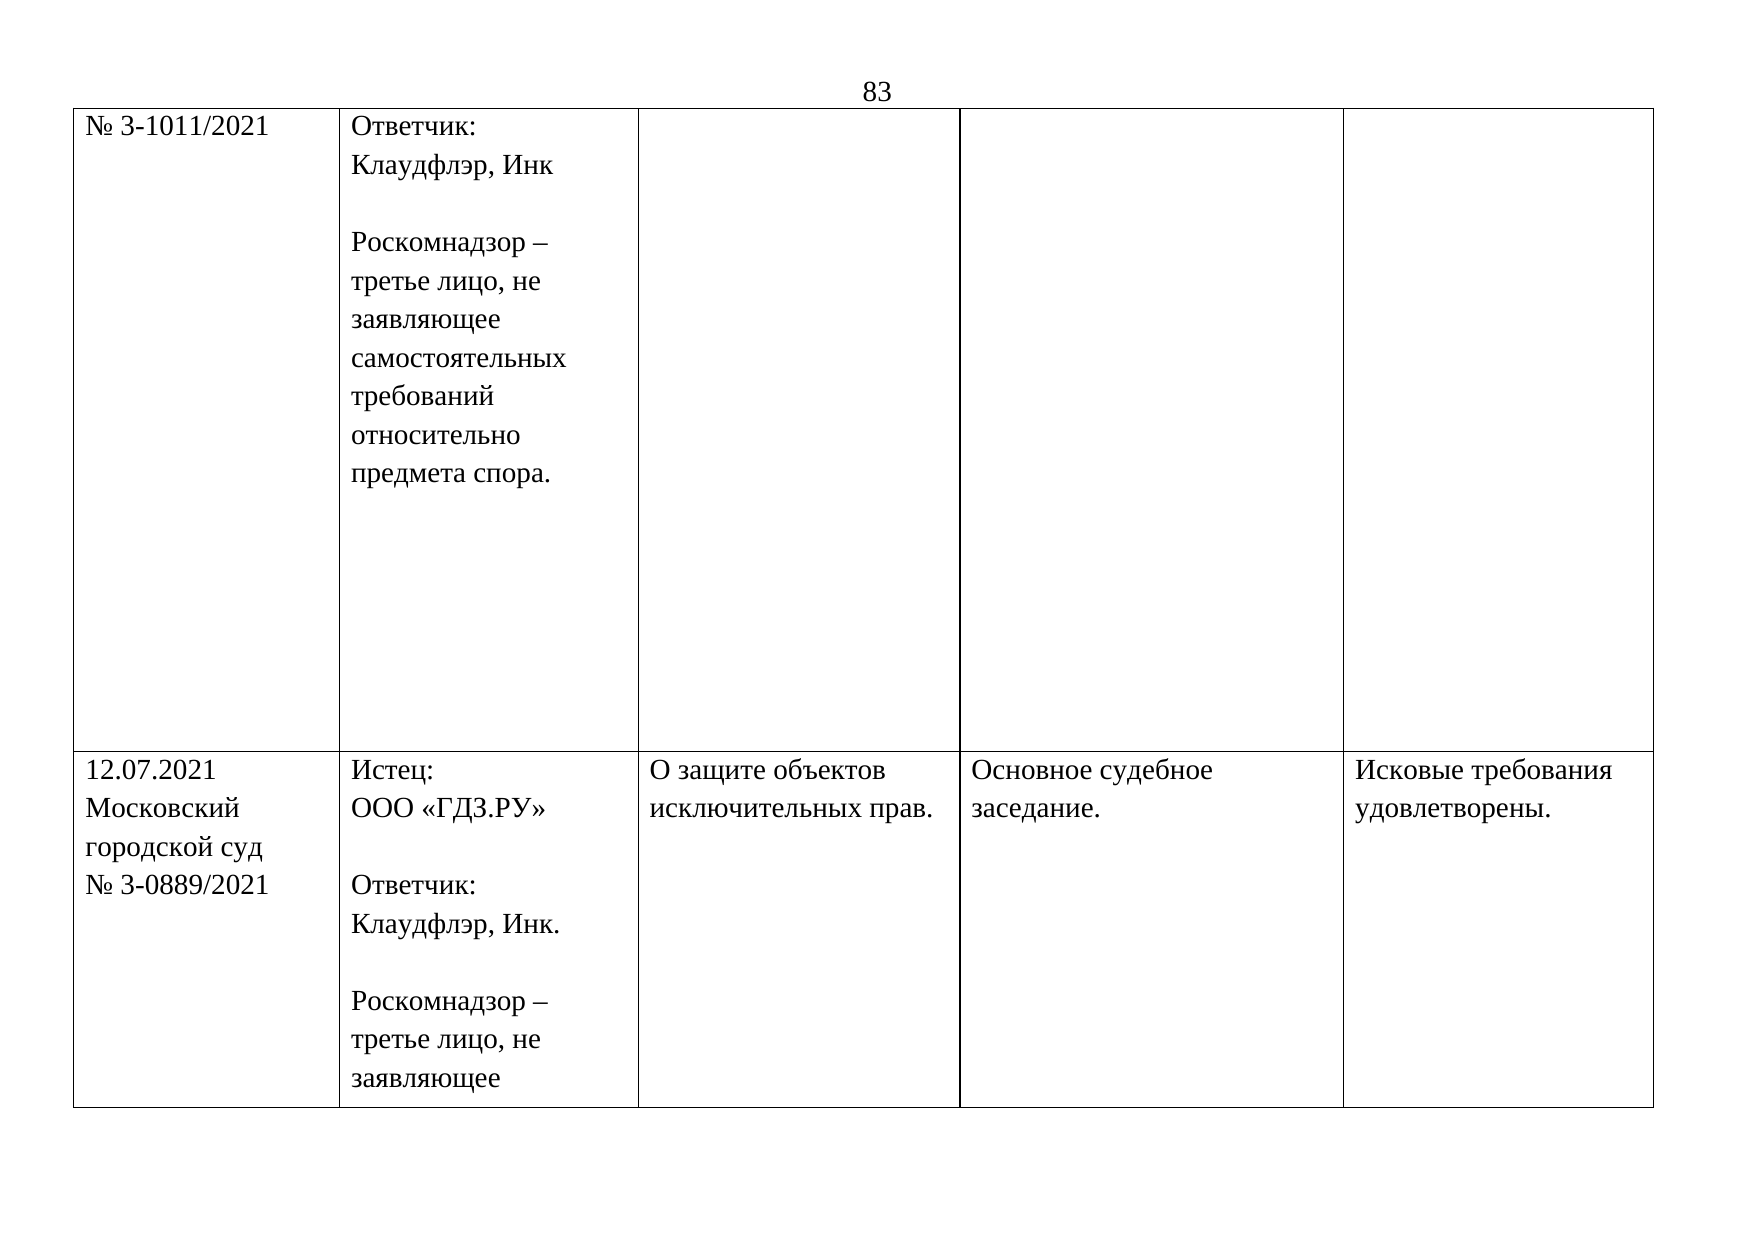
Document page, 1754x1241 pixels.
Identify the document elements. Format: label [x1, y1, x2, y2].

table_cell [639, 109, 959, 751]
table_cell [340, 109, 638, 751]
table_cell [340, 752, 638, 1107]
table_cell [961, 752, 1343, 1107]
table_cell [1344, 752, 1653, 1107]
table_cell [961, 109, 1343, 751]
table_cell [1344, 109, 1653, 751]
table_cell [639, 752, 959, 1107]
table_cell [74, 109, 339, 751]
table_cell [74, 752, 339, 1107]
